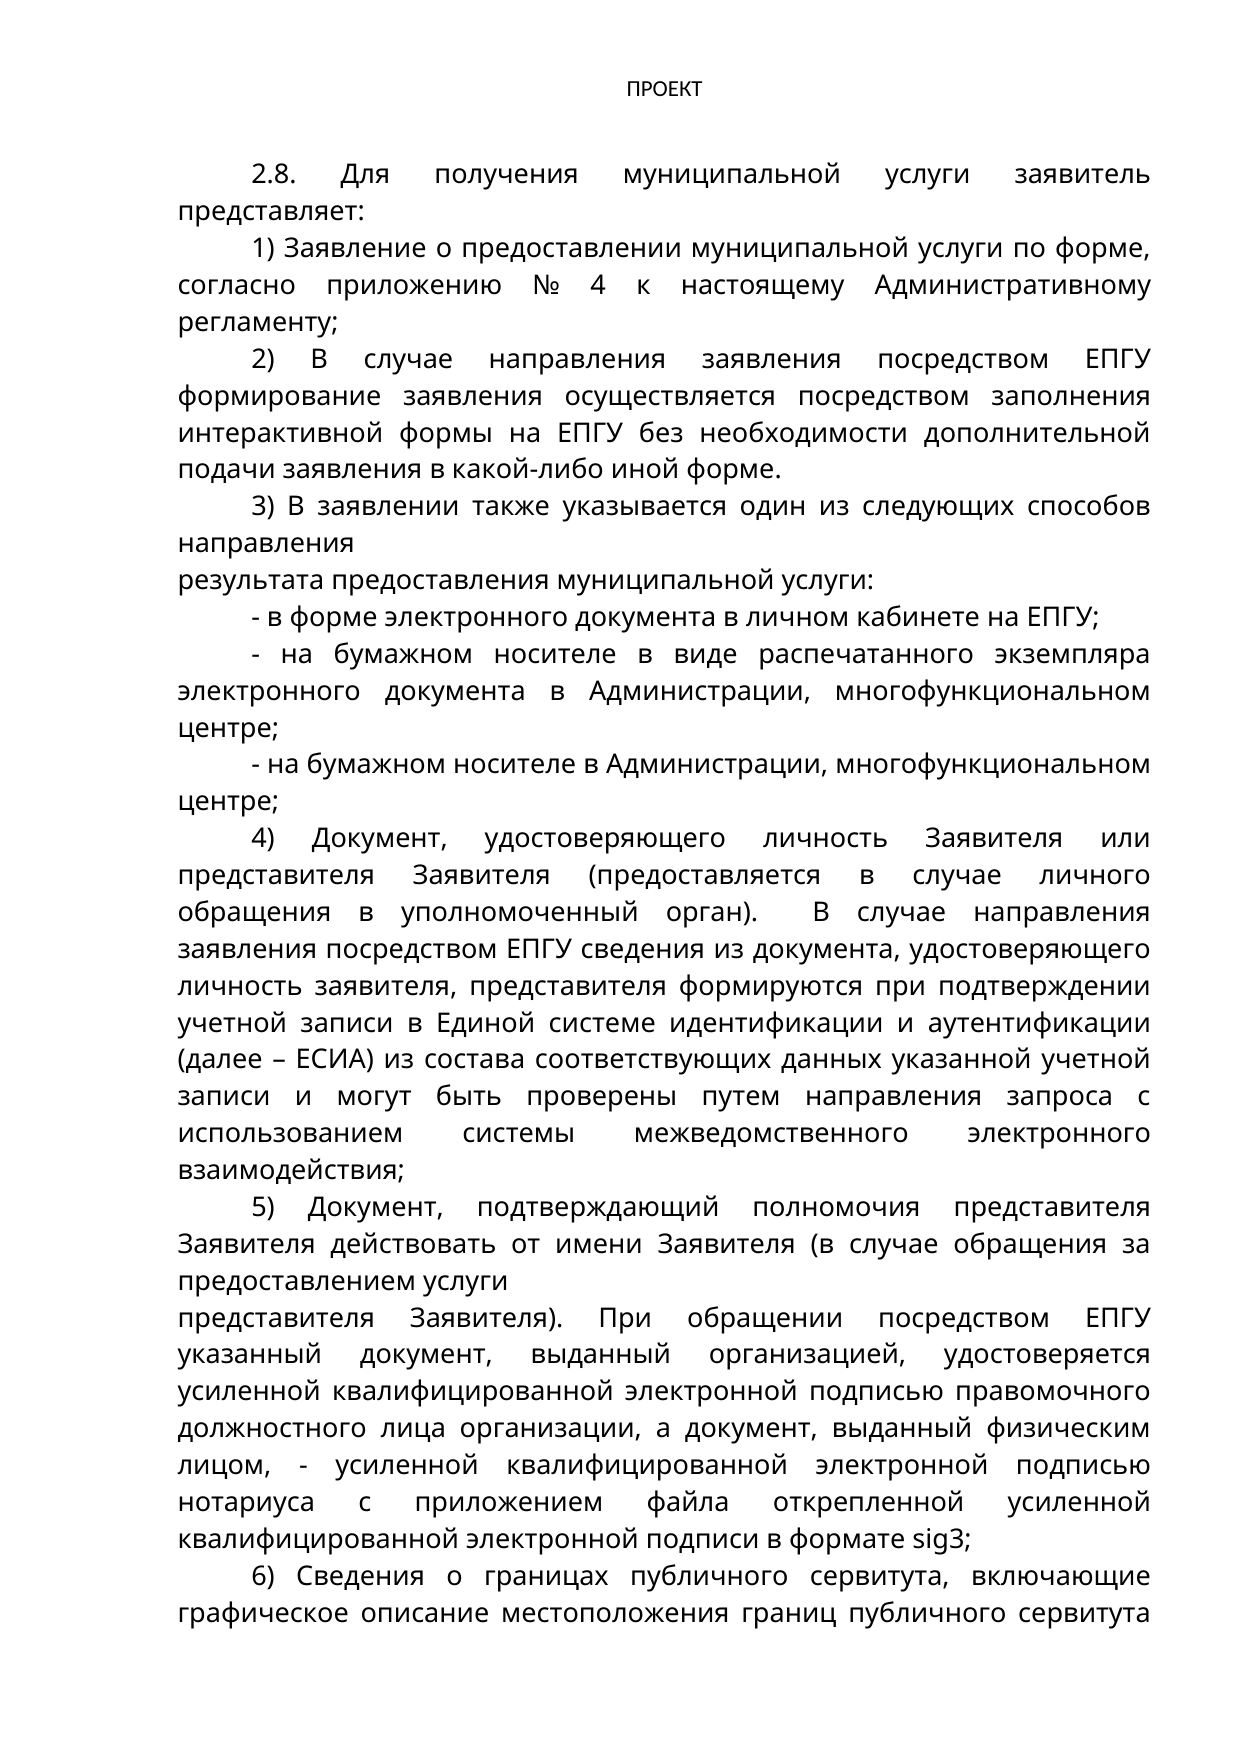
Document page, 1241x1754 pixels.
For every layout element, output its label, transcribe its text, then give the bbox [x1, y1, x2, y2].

text - на бумажном носителе в Администрации, многофункциональном центре; [177, 745, 1152, 819]
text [177, 1556, 1152, 1630]
text представителя Заявителя). При обращении посредством ЕПГУ указанный документ, выданный организацией, удостоверяется усиленной квалифицированной электронной подписью правомочного должностного лица организации, а документ, выданный физическим лицом, - усиленной квалифицированной электронной подписью нотариуса с приложением файла открепленной усиленной квалифицированной электронной подписи в формате sig3; [177, 1298, 1152, 1556]
text 2.8. Для получения муниципальной услуги заявитель представляет: [177, 155, 1152, 229]
text 3) В заявлении также указывается один из следующих способов направления [177, 487, 1152, 561]
text 5) Документ, подтверждающий полномочия представителя Заявителя действовать от имени Заявителя (в случае обращения за предоставлением услуги [177, 1187, 1152, 1298]
text - на бумажном носителе в виде распечатанного экземпляра электронного документа в Администрации, многофункциональном центре; [177, 634, 1152, 745]
text результата предоставления муниципальной услуги: [177, 561, 1152, 597]
text 1) Заявление о предоставлении муниципальной услуги по форме, согласно приложению № 4 к настоящему Административному регламенту; [177, 229, 1152, 339]
text 2) В случае направления заявления посредством ЕПГУ формирование заявления осуществляется посредством заполнения интерактивной формы на ЕПГУ без необходимости дополнительной подачи заявления в какой-либо иной форме. [177, 339, 1152, 487]
text 4) Документ, удостоверяющего личность Заявителя или представителя Заявителя (предоставляется в случае личного обращения в уполномоченный орган). В случае направления заявления посредством ЕПГУ сведения из документа, удостоверяющего личность заявителя, представителя формируются при подтверждении учетной записи в Единой системе идентификации и аутентификации (далее – ЕСИА) из состава соответствующих данных указанной учетной записи и могут быть проверены путем направления запроса с использованием системы межведомственного электронного взаимодействия; [177, 819, 1152, 1187]
text - в форме электронного документа в личном кабинете на ЕПГУ; [177, 597, 1152, 634]
